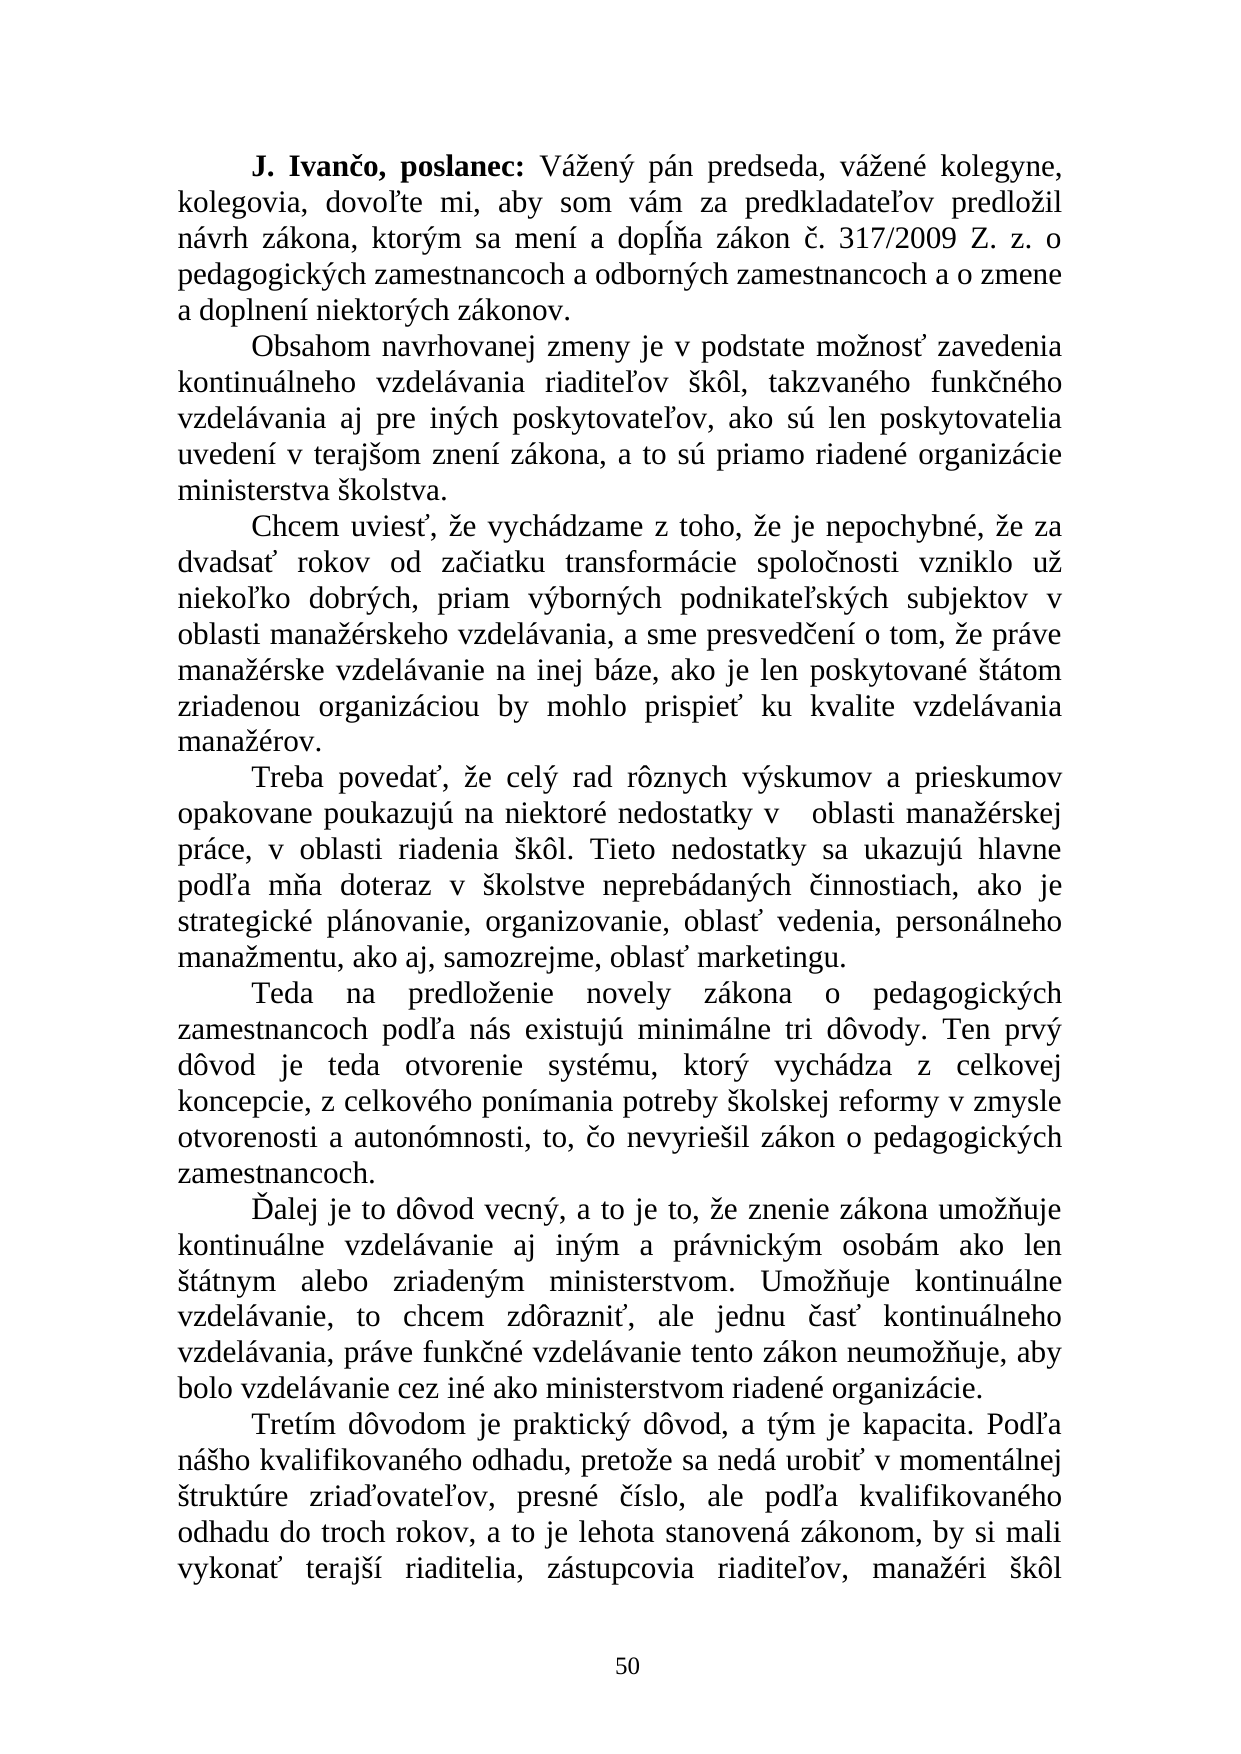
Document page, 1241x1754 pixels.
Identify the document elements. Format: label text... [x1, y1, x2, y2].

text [177, 1406, 1063, 1585]
text Chcem uviesť, že vychádzame z toho, že je nepochybné, že za dvadsať rokov od začiatku transformácie spoločnosti vzniklo už niekoľko dobrých, priam výborných podnikateľských subjektov v oblasti manažérskeho vzdelávania, a sme presvedčení o tom, že práve manažérske vzdelávanie na inej báze, ako je len poskytované štátom zriadenou organizáciou by mohlo prispieť ku kvalite vzdelávania manažérov. [177, 507, 1063, 759]
text Teda na predloženie novely zákona o pedagogických zamestnancoch podľa nás existujú minimálne tri dôvody. Ten prvý dôvod je teda otvorenie systému, ktorý vychádza z celkovej koncepcie, z celkového ponímania potreby školskej reformy v zmysle otvorenosti a autonómnosti, to, čo nevyriešil zákon o pedagogických zamestnancoch. [177, 974, 1063, 1190]
text J. Ivančo, poslanec: Vážený pán predseda, vážené kolegyne, kolegovia, dovoľte mi, aby som vám za predkladateľov predložil návrh zákona, ktorým sa mení a dopĺňa zákon č. 317/2009 Z. z. o pedagogických zamestnancoch a odborných zamestnancoch a o zmene a doplnení niektorých zákonov. [177, 148, 1063, 327]
text Obsahom navrhovanej zmeny je v podstate možnosť zavedenia kontinuálneho vzdelávania riaditeľov škôl, takzvaného funkčného vzdelávania aj pre iných poskytovateľov, ako sú len poskytovatelia uvedení v terajšom znení zákona, a to sú priamo riadené organizácie ministerstva školstva. [177, 327, 1063, 507]
text Ďalej je to dôvod vecný, a to je to, že znenie zákona umožňuje kontinuálne vzdelávanie aj iným a právnickým osobám ako len štátnym alebo zriadeným ministerstvom. Umožňuje kontinuálne vzdelávanie, to chcem zdôrazniť, ale jednu časť kontinuálneho vzdelávania, práve funkčné vzdelávanie tento zákon neumožňuje, aby bolo vzdelávanie cez iné ako ministerstvom riadené organizácie. [177, 1190, 1063, 1406]
text Treba povedať, že celý rad rôznych výskumov a prieskumov opakovane poukazujú na niektoré nedostatky v oblasti manažérskej práce, v oblasti riadenia škôl. Tieto nedostatky sa ukazujú hlavne podľa mňa doteraz v školstve neprebádaných činnostiach, ako je strategické plánovanie, organizovanie, oblasť vedenia, personálneho manažmentu, ako aj, samozrejme, oblasť marketingu. [177, 759, 1063, 974]
